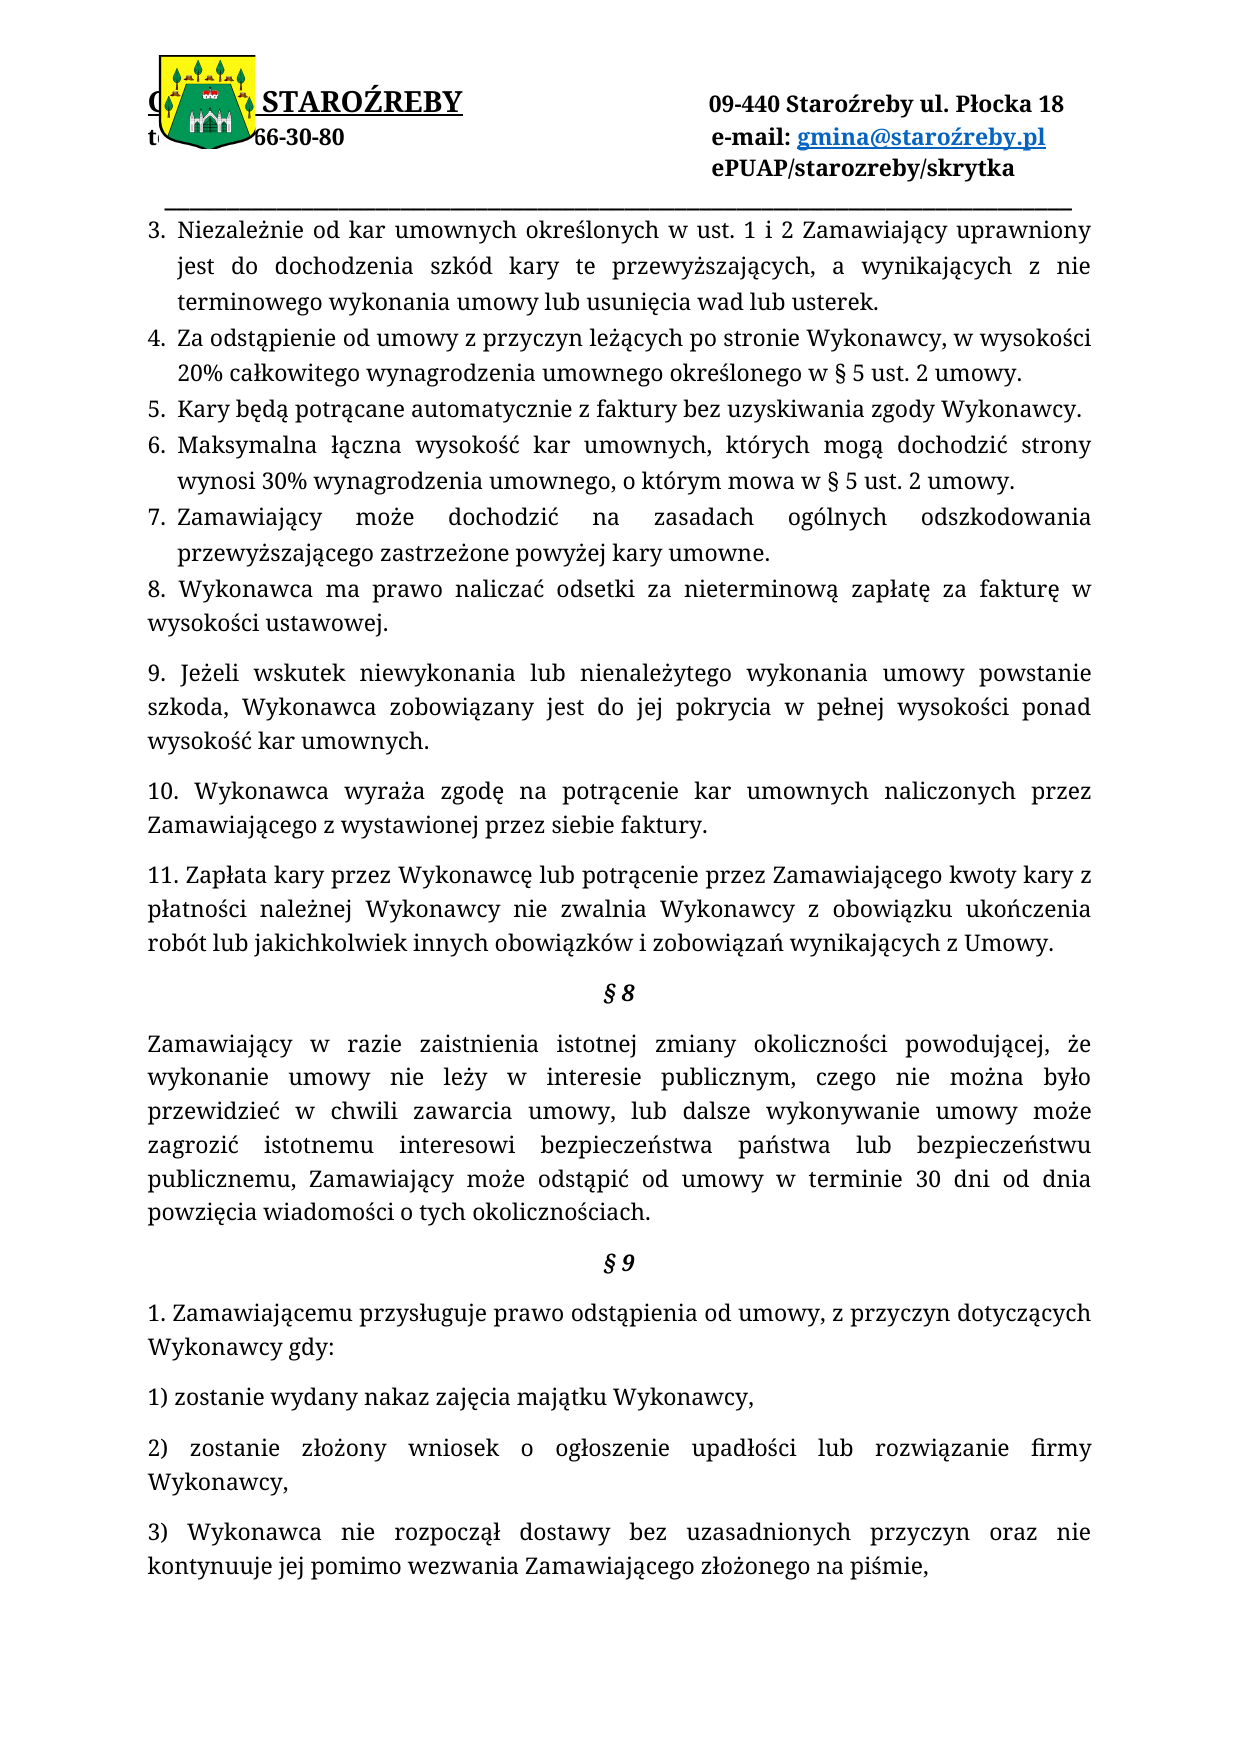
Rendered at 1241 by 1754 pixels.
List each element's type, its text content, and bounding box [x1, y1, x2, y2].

list Za odstąpienie od umowy z przyczyn leżących po stronie Wykonawcy, w wysokości 20% całkowitego wynagrodzenia umownego określonego w § 5 ust. 2 umowy. [147, 321, 1093, 389]
list Niezależnie od kar umownych określonych w ust. 1 i 2 Zamawiający uprawniony jest do dochodzenia szkód kary te przewyższających, a wynikających z nie terminowego wykonania umowy lub usunięcia wad lub usterek. [147, 214, 1093, 317]
text 11. Zapłata kary przez Wykonawcę lub potrącenie przez Zamawiającego kwoty kary z płatności należnej Wykonawcy nie zwalnia Wykonawcy z obowiązku ukończenia robót lub jakichkolwiek innych obowiązków i zobowiązań wynikających z Umowy. [147, 859, 1093, 958]
text 10. Wykonawca wyraża zgodę na potrącenie kar umownych naliczonych przez Zamawiającego z wystawionej przez siebie faktury. [147, 775, 1093, 840]
text 2) zostanie złożony wniosek o ogłoszenie upadłości lub rozwiązanie firmy Wykonawcy, [147, 1432, 1093, 1497]
picture [158, 55, 256, 149]
text Zamawiający w razie zaistnienia istotnej zmiany okoliczności powodującej, że wykonanie umowy nie leży w interesie publicznym, czego nie można było przewidzieć w chwili zawarcia umowy, lub dalsze wykonywanie umowy może zagrozić istotnemu interesowi bezpieczeństwa państwa lub bezpieczeństwu publicznemu, Zamawiający może odstąpić od umowy w terminie 30 dni od dnia powzięcia wiadomości o tych okolicznościach. [147, 1028, 1093, 1228]
text 1. Zamawiającemu przysługuje prawo odstąpienia od umowy, z przyczyn dotyczących Wykonawcy gdy: [147, 1297, 1093, 1362]
text § 9 [147, 1247, 1093, 1278]
text 8. Wykonawca ma prawo naliczać odsetki za nieterminową zapłatę za fakturę w wysokości ustawowej. [147, 573, 1093, 638]
text 9. Jeżeli wskutek niewykonania lub nienależytego wykonania umowy powstanie szkoda, Wykonawca zobowiązany jest do jej pokrycia w pełnej wysokości ponad wysokość kar umownych. [147, 657, 1093, 756]
text § 8 [147, 977, 1093, 1008]
text 3) Wykonawca nie rozpoczął dostawy bez uzasadnionych przyczyn oraz nie kontynuuje jej pomimo wezwania Zamawiającego złożonego na piśmie, [147, 1516, 1093, 1581]
text 1) zostanie wydany nakaz zajęcia majątku Wykonawcy, [147, 1381, 1093, 1413]
list Zamawiający może dochodzić na zasadach ogólnych odszkodowania przewyższającego zastrzeżone powyżej kary umowne. [147, 501, 1093, 568]
list Kary będą potrącane automatycznie z faktury bez uzyskiwania zgody Wykonawcy. [147, 393, 1093, 424]
list Maksymalna łączna wysokość kar umownych, których mogą dochodzić strony wynosi 30% wynagrodzenia umownego, o którym mowa w § 5 ust. 2 umowy. [147, 429, 1093, 496]
